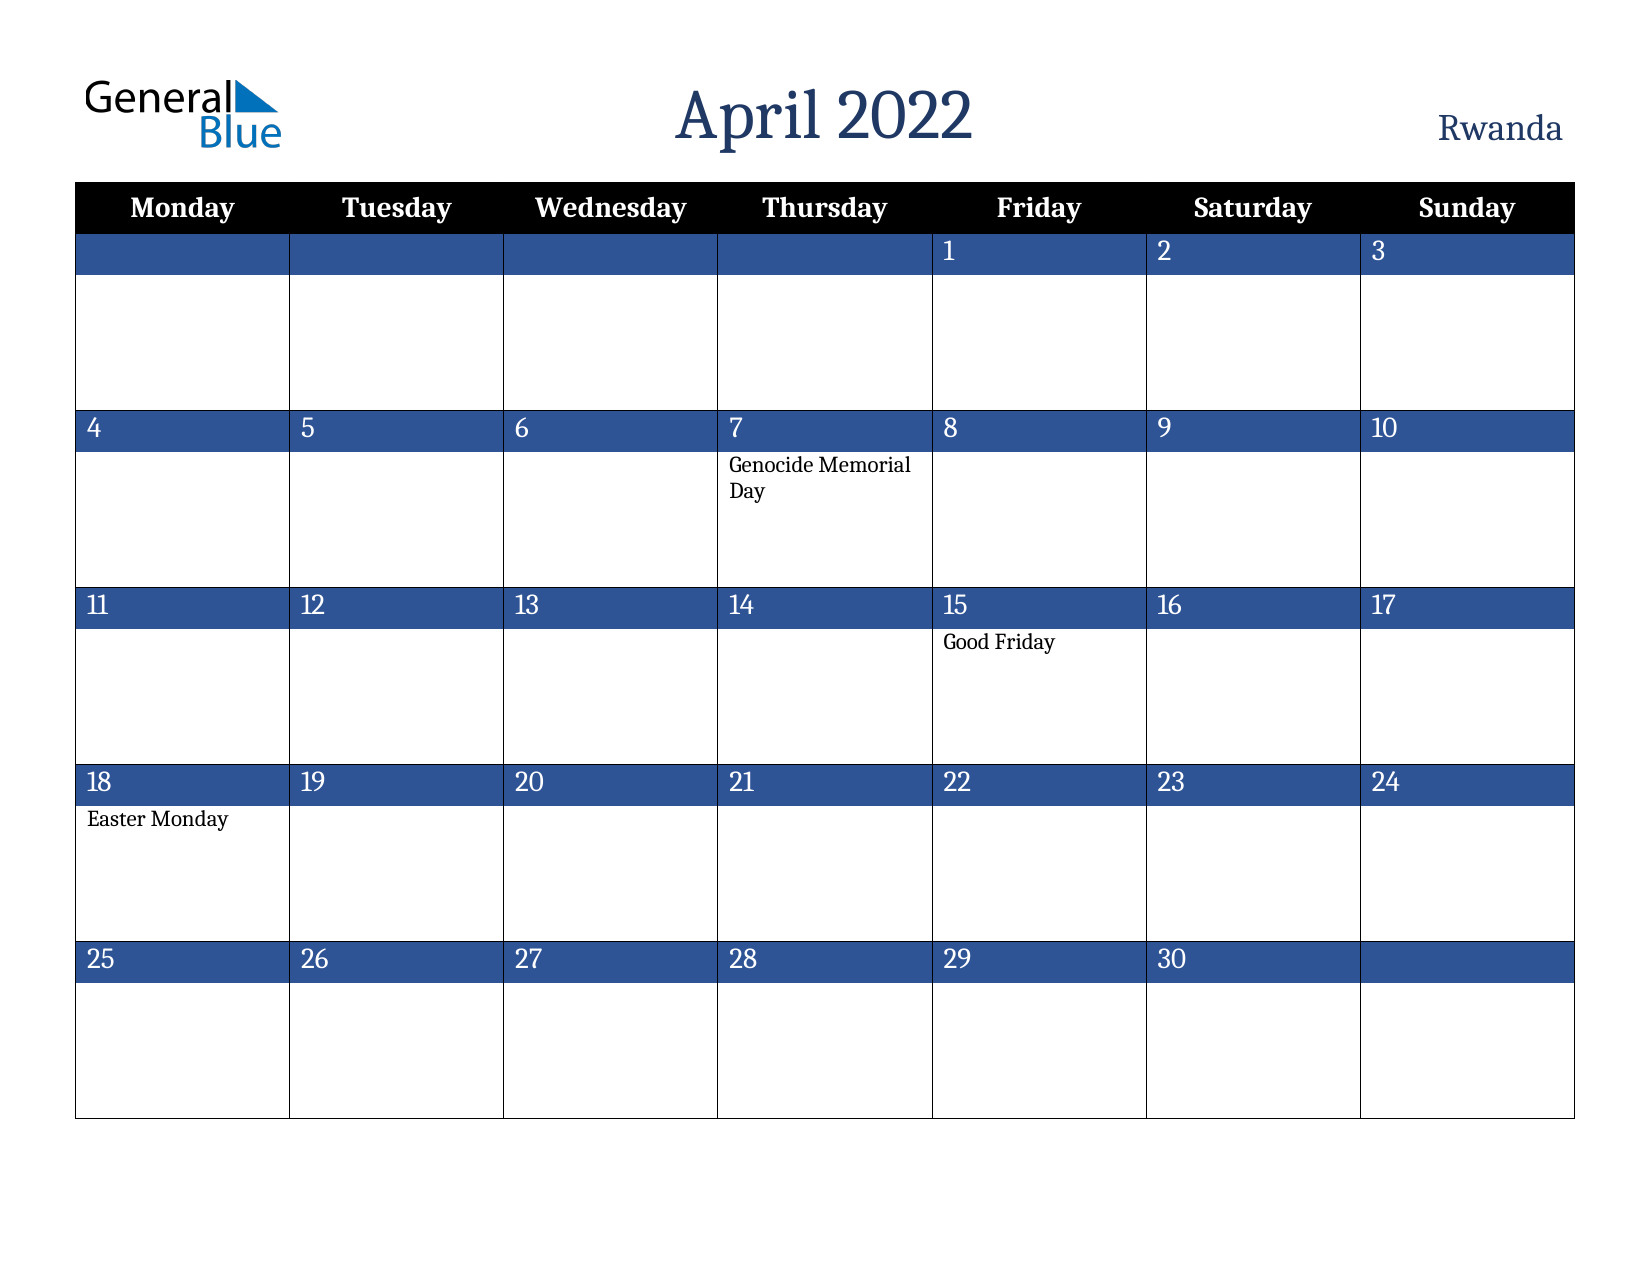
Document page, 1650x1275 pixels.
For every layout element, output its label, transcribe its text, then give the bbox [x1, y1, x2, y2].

table_cell 21 [718, 765, 932, 806]
table_cell [76, 629, 289, 764]
table_cell [504, 629, 717, 764]
table_cell 15 [933, 588, 1146, 629]
table_cell 25 [76, 942, 289, 983]
table_cell Good Friday [933, 629, 1146, 764]
table_cell 27 [504, 942, 717, 983]
table_cell [1147, 629, 1360, 764]
table_cell 17 [1361, 588, 1574, 629]
table_cell 14 [718, 588, 932, 629]
table_cell [76, 234, 289, 275]
table_cell [1361, 806, 1574, 941]
table_cell [1361, 942, 1574, 983]
table_cell [290, 806, 503, 941]
table_cell 4 [76, 411, 289, 452]
table_header Rwanda [1146, 75, 1574, 182]
table_cell [290, 983, 503, 1118]
table_cell [76, 452, 289, 587]
table_cell Easter Monday [76, 806, 289, 941]
table_cell Wednesday [504, 183, 717, 233]
table_cell [718, 806, 932, 941]
table_cell [1147, 983, 1360, 1118]
table_cell Thursday [718, 183, 932, 233]
picture [86, 80, 281, 148]
table_cell Tuesday [290, 183, 503, 233]
table_cell 26 [290, 942, 503, 983]
table_cell [504, 234, 717, 275]
table_cell [290, 629, 503, 764]
table_cell [718, 275, 932, 410]
table_cell [504, 452, 717, 587]
table_cell [1361, 452, 1574, 587]
table_cell 30 [1147, 942, 1360, 983]
table_cell [933, 275, 1146, 410]
table_cell Friday [933, 183, 1146, 233]
table_cell [76, 983, 289, 1118]
table_cell [1361, 629, 1574, 764]
table_cell 3 [1361, 234, 1574, 275]
table_cell 23 [1147, 765, 1360, 806]
table_cell 7 [718, 411, 932, 452]
table_cell 22 [933, 765, 1146, 806]
table_cell Saturday [1147, 183, 1360, 233]
table_cell [290, 275, 503, 410]
table_cell [76, 275, 289, 410]
table_cell [718, 629, 932, 764]
table_cell 8 [933, 411, 1146, 452]
table_header April 2022 [504, 75, 1146, 182]
table_cell [933, 452, 1146, 587]
table_cell 11 [76, 588, 289, 629]
table_cell 29 [933, 942, 1146, 983]
table_cell [1147, 275, 1360, 410]
table_cell 12 [290, 588, 503, 629]
table_cell 19 [290, 765, 503, 806]
table_cell [504, 275, 717, 410]
table_cell 5 [290, 411, 503, 452]
table_cell Monday [76, 183, 289, 233]
table_cell [933, 983, 1146, 1118]
table_cell [933, 806, 1146, 941]
table_cell [290, 452, 503, 587]
table_cell 20 [504, 765, 717, 806]
table_cell 10 [1361, 411, 1574, 452]
table_cell 24 [1361, 765, 1574, 806]
table_cell [1147, 452, 1360, 587]
table_cell 2 [1147, 234, 1360, 275]
table_cell 9 [1147, 411, 1360, 452]
table_cell [504, 806, 717, 941]
table_cell Genocide Memorial Day [718, 452, 932, 587]
table_cell [718, 983, 932, 1118]
table_cell 6 [504, 411, 717, 452]
table_cell 18 [76, 765, 289, 806]
table_cell [1361, 275, 1574, 410]
table_cell [1361, 983, 1574, 1118]
table_header [76, 75, 503, 182]
table_cell [1147, 806, 1360, 941]
table_cell [504, 983, 717, 1118]
table_cell [718, 234, 932, 275]
table_cell [290, 234, 503, 275]
table_cell 13 [504, 588, 717, 629]
table_cell 28 [718, 942, 932, 983]
table_cell 1 [933, 234, 1146, 275]
table_cell 16 [1147, 588, 1360, 629]
table_cell Sunday [1361, 183, 1574, 233]
